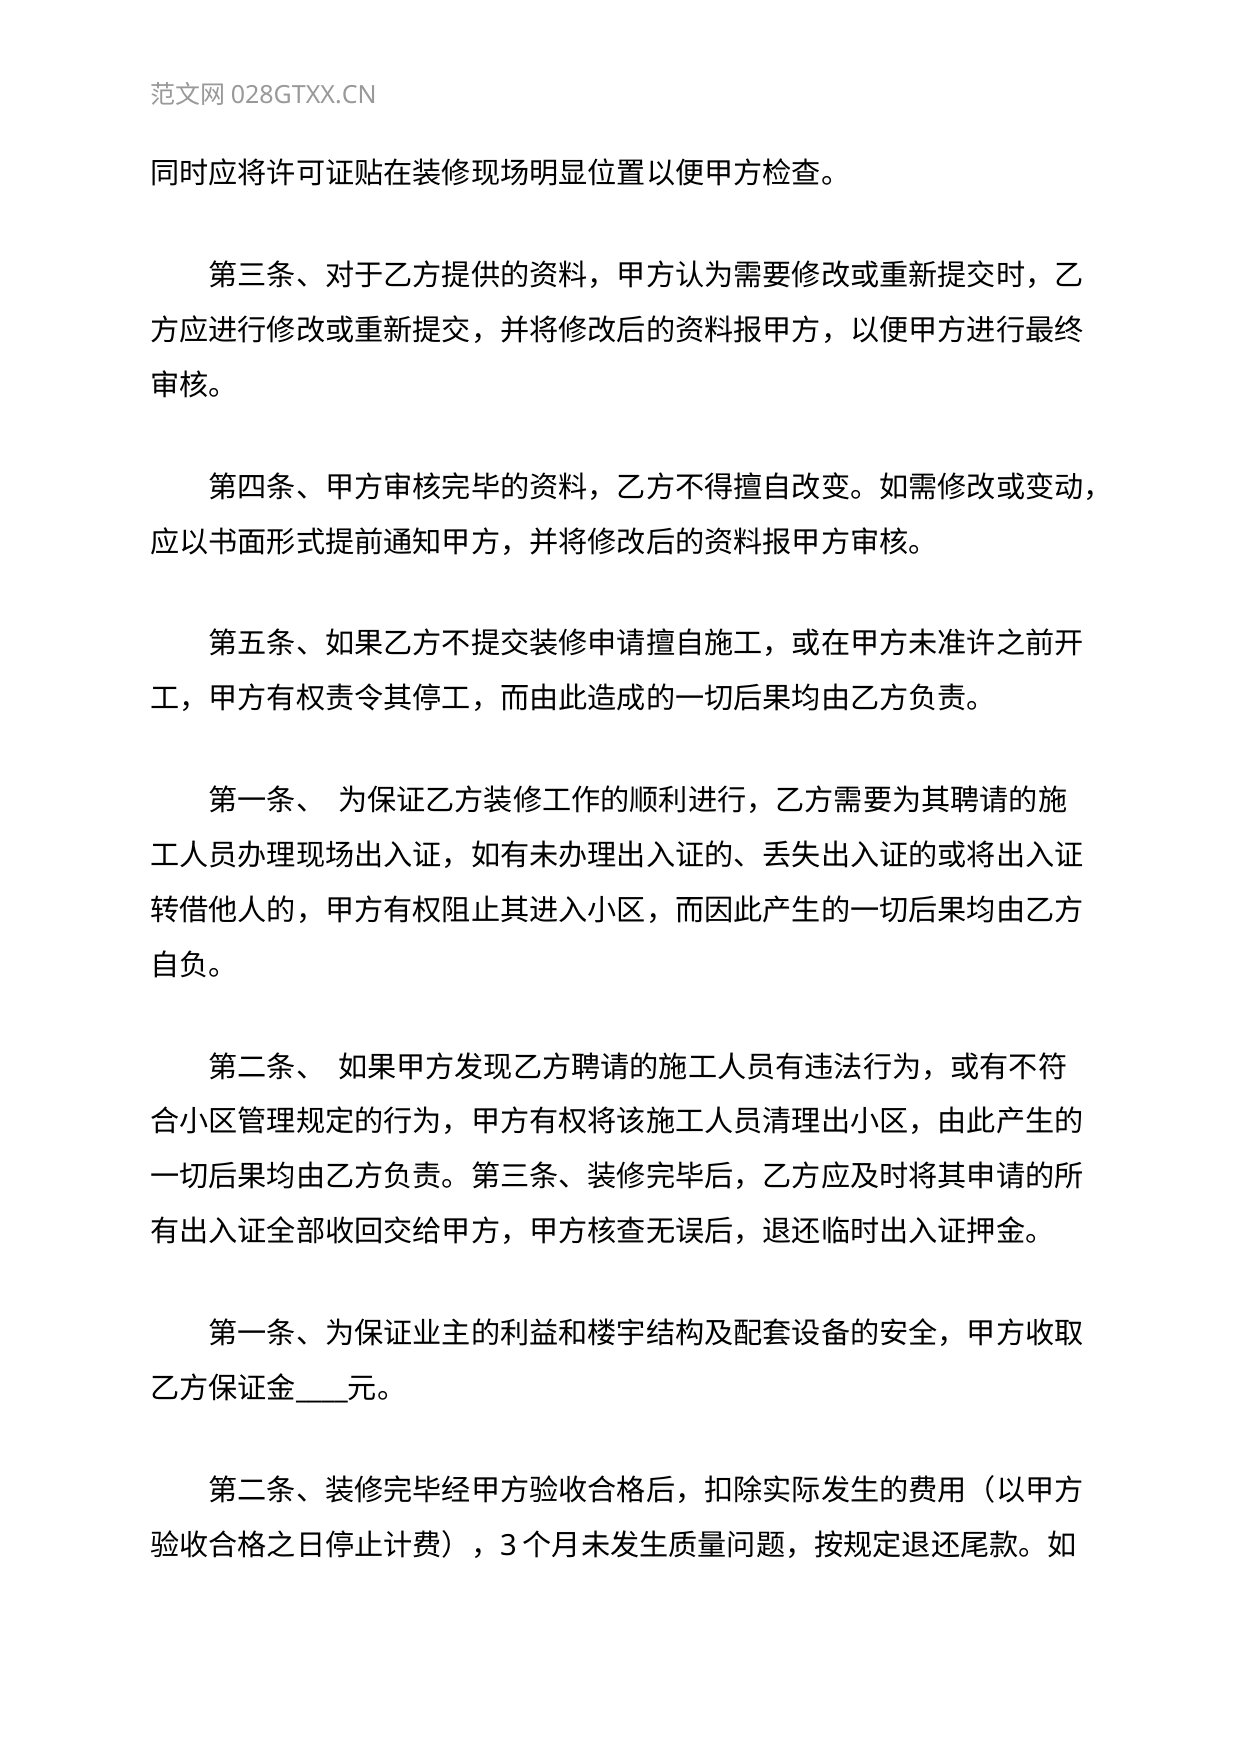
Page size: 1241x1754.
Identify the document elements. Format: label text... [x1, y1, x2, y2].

text 第二条、 如果甲方发现乙方聘请的施工人员有违法行为，或有不符合小区管理规定的行为，甲方有权将该施工人员清理出小区，由此产生的一切后果均由乙方负责。第三条、装修完毕后，乙方应及时将其申请的所有出入证全部收回交给甲方，甲方核查无误后，退还临时出入证押金。 [150, 1043, 1090, 1250]
text 第四条、甲方审核完毕的资料，乙方不得擅自改变。如需修改或变动，应以书面形式提前通知甲方，并将修改后的资料报甲方审核。 [150, 463, 1090, 561]
text 第三条、对于乙方提供的资料，甲方认为需要修改或重新提交时，乙方应进行修改或重新提交，并将修改后的资料报甲方，以便甲方进行最终审核。 [150, 252, 1090, 404]
text 第一条、为保证业主的利益和楼宇结构及配套设备的安全，甲方收取乙方保证金____元。 [150, 1309, 1090, 1407]
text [150, 150, 1090, 192]
text 第五条、如果乙方不提交装修申请擅自施工，或在甲方未准许之前开工，甲方有权责令其停工，而由此造成的一切后果均由乙方负责。 [150, 620, 1090, 717]
text 第一条、 为保证乙方装修工作的顺利进行，乙方需要为其聘请的施工人员办理现场出入证，如有未办理出入证的、丢失出入证的或将出入证转借他人的，甲方有权阻止其进入小区，而因此产生的一切后果均由乙方自负。 [150, 777, 1090, 984]
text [150, 1466, 1090, 1564]
